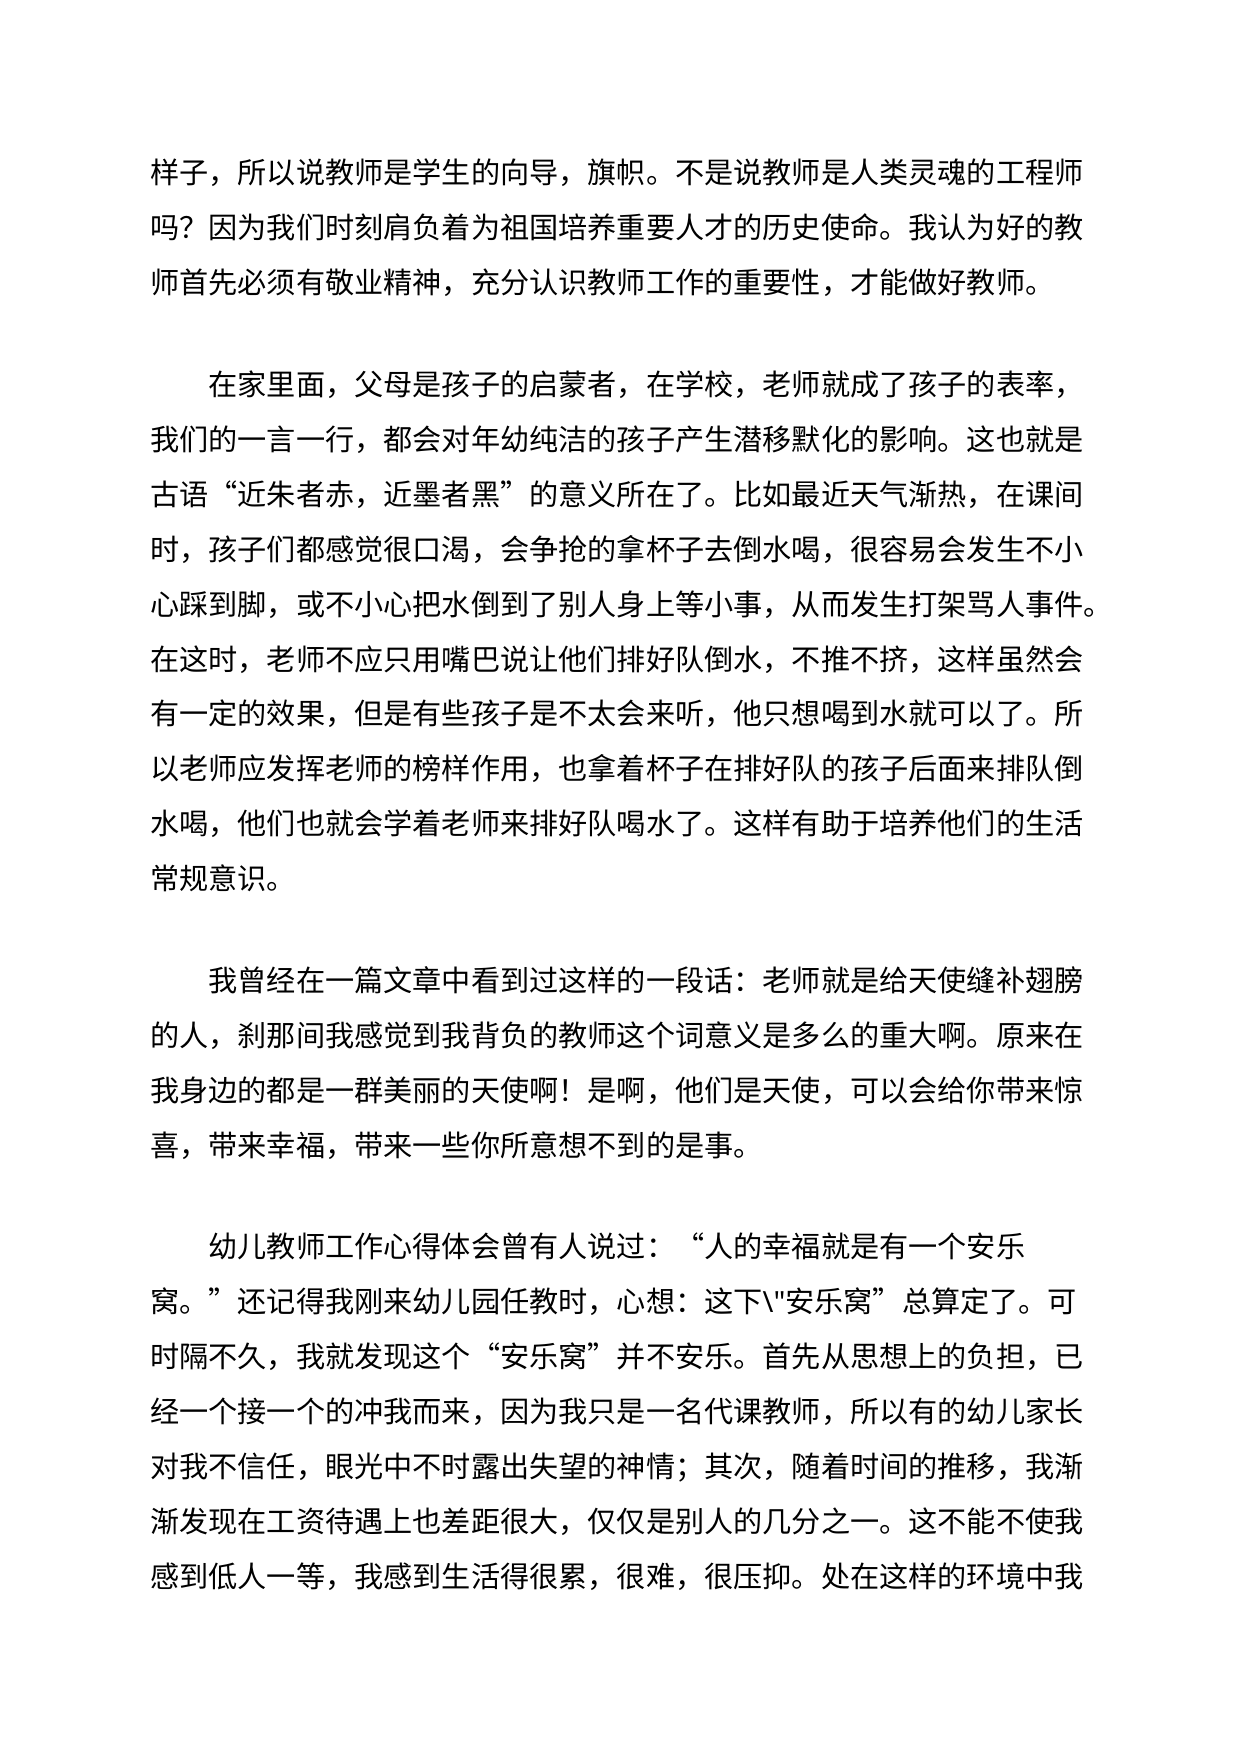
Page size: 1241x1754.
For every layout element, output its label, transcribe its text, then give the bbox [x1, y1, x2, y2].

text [150, 150, 1090, 302]
text 在家里面，父母是孩子的启蒙者，在学校，老师就成了孩子的表率，我们的一言一行，都会对年幼纯洁的孩子产生潜移默化的影响。这也就是古语“近朱者赤，近墨者黑”的意义所在了。比如最近天气渐热，在课间时，孩子们都感觉很口渴，会争抢的拿杯子去倒水喝，很容易会发生不小心踩到脚，或不小心把水倒到了别人身上等小事，从而发生打架骂人事件。在这时，老师不应只用嘴巴说让他们排好队倒水，不推不挤，这样虽然会有一定的效果，但是有些孩子是不太会来听，他只想喝到水就可以了。所以老师应发挥老师的榜样作用，也拿着杯子在排好队的孩子后面来排队倒水喝，他们也就会学着老师来排好队喝水了。这样有助于培养他们的生活常规意识。 [150, 362, 1090, 898]
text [150, 1224, 1090, 1596]
text 我曾经在一篇文章中看到过这样的一段话：老师就是给天使缝补翅膀的人，刹那间我感觉到我背负的教师这个词意义是多么的重大啊。原来在我身边的都是一群美丽的天使啊！是啊，他们是天使，可以会给你带来惊喜，带来幸福，带来一些你所意想不到的是事。 [150, 957, 1090, 1164]
